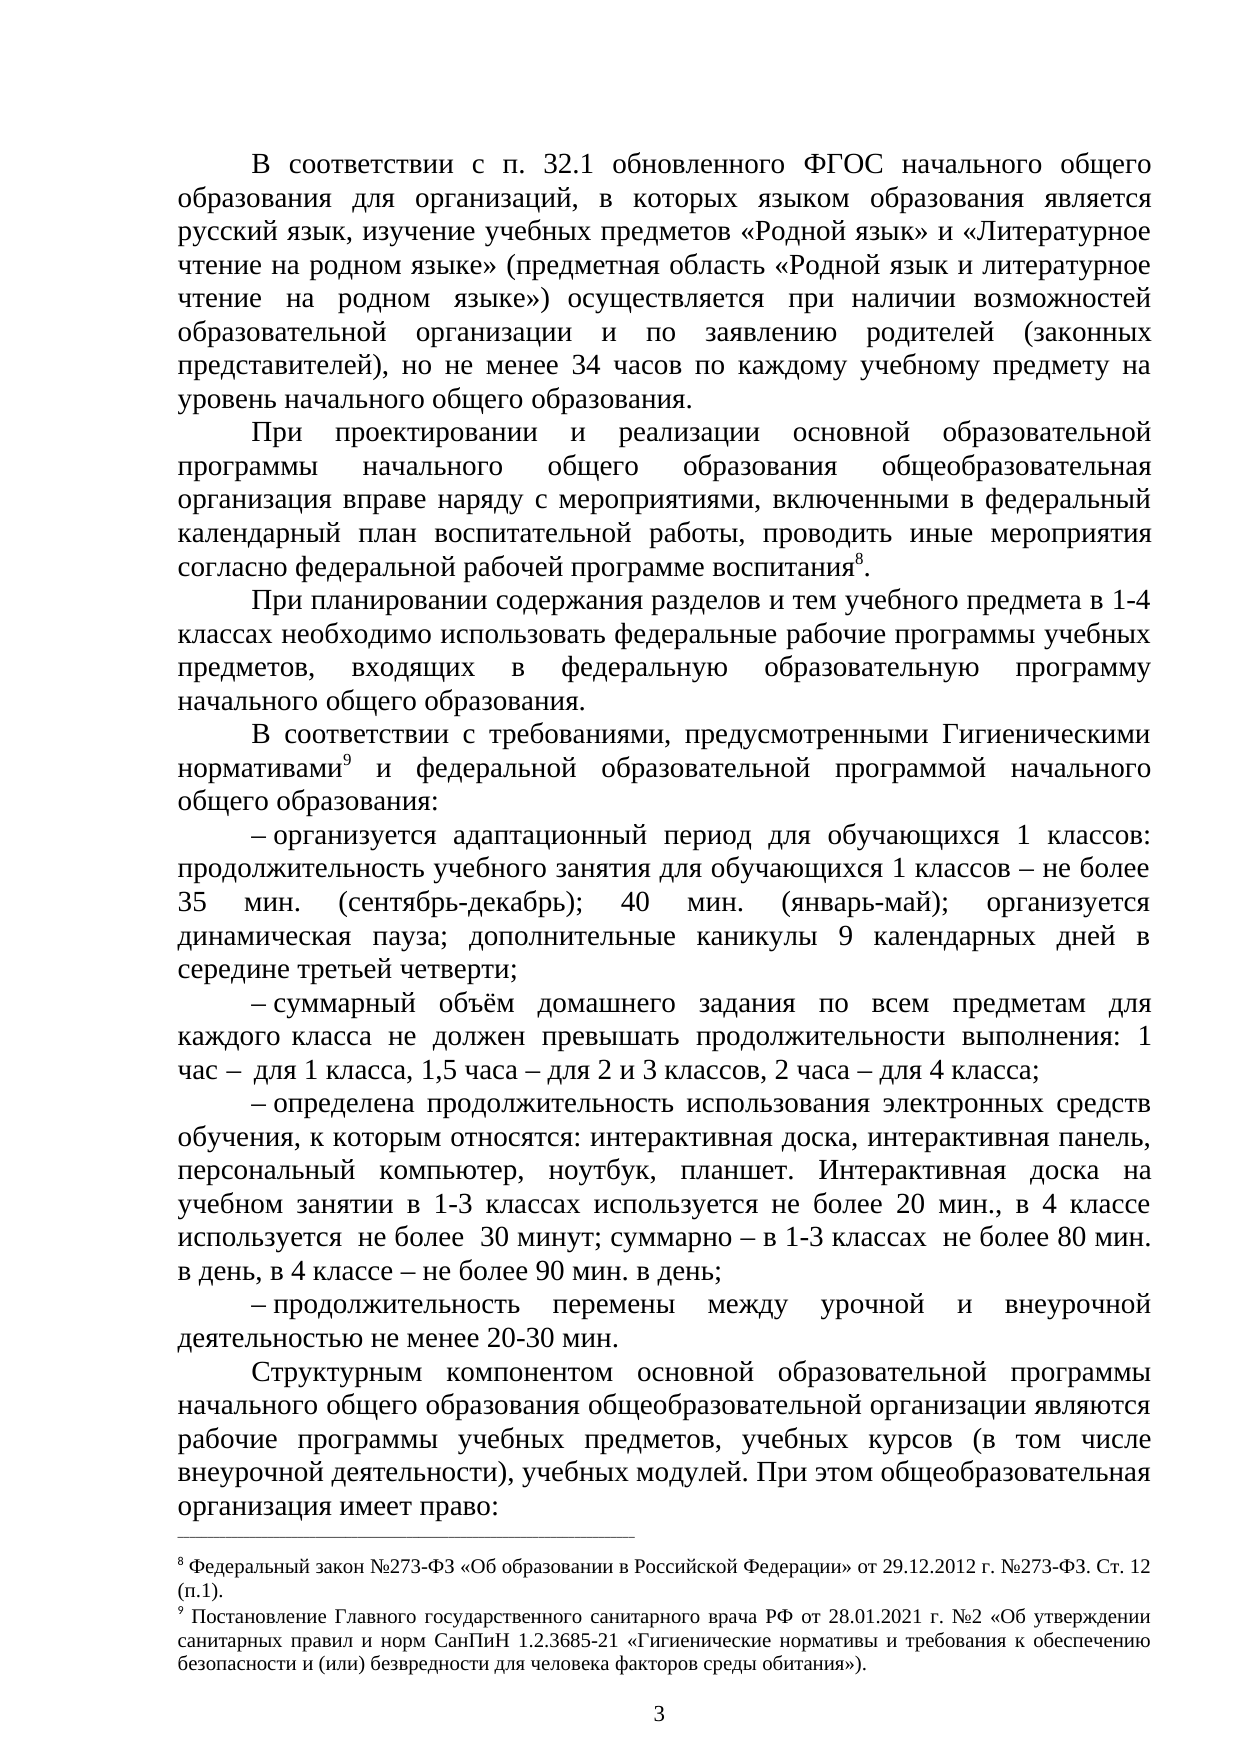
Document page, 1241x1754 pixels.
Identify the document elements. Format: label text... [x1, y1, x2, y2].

list 8 Федеральный закон №273-ФЗ «Об образовании в Российской Федерации» от 29.12.2012 г. №273-ФЗ. Ст. 12 (п.1). [177, 1554, 1152, 1602]
text При планировании содержания разделов и тем учебного предмета в 1-4 классах необходимо использовать федеральные рабочие программы учебных предметов, входящих в федеральную образовательную программу начального общего образования. [177, 582, 1151, 716]
list 9 Постановление Главного государственного санитарного врача РФ от 28.01.2021 г. №2 «Об утверждении санитарных правил и норм СанПиН 1.2.3685-21 «Гигиенические нормативы и требования к обеспечению безопасности и (или) безвредности для человека факторов среды обитания»). [177, 1603, 1152, 1675]
text В соответствии с п. 32.1 обновленного ФГОС начального общего образования для организаций, в которых языком образования является русский язык, изучение учебных предметов «Родной язык» и «Литературное чтение на родном языке» (предметная область «Родной язык и литературное чтение на родном языке») осуществляется при наличии возможностей образовательной организации и по заявлению родителей (законных представителей), но не менее 34 часов по каждому учебному предмету на уровень начального общего образования. [177, 146, 1152, 414]
text Структурным компонентом основной образовательной программы начального общего образования общеобразовательной организации являются рабочие программы учебных предметов, учебных курсов (в том числе внеурочной деятельности), учебных модулей. При этом общеобразовательная организация имеет право: [177, 1354, 1151, 1521]
text В соответствии с требованиями, предусмотренными Гигиеническими нормативами9 и федеральной образовательной программой начального общего образования: [177, 716, 1151, 817]
list ____________________________________________________________________________ [177, 1525, 1152, 1550]
list суммарный объём домашнего задания по всем предметам для каждого класса не должен превышать продолжительности выполнения: 1 час – для 1 класса, 1,5 часа – для 2 и 3 классов, 2 часа – для 4 класса; [177, 985, 1152, 1085]
list организуется адаптационный период для обучающихся 1 классов: продолжительность учебного занятия для обучающихся 1 классов – не более 35 мин. (сентябрь-декабрь); 40 мин. (январь-май); организуется динамическая пауза; дополнительные каникулы 9 календарных дней в середине третьей четверти; [177, 817, 1151, 985]
list продолжительность перемены между урочной и внеурочной деятельностью не менее 20-30 мин. [177, 1287, 1151, 1354]
list определена продолжительность использования электронных средств обучения, к которым относятся: интерактивная доска, интерактивная панель, персональный компьютер, ноутбук, планшет. Интерактивная доска на учебном занятии в 1-3 классах используется не более 20 мин., в 4 классе используется не более 30 минут; суммарно – в 1-3 классах не более 80 мин. в день, в 4 классе – не более 90 мин. в день; [177, 1085, 1152, 1287]
text При проектировании и реализации основной образовательной программы начального общего образования общеобразовательная организация вправе наряду с мероприятиями, включенными в федеральный календарный план воспитательной работы, проводить иные мероприятия согласно федеральной рабочей программе воспитания8. [177, 414, 1152, 582]
